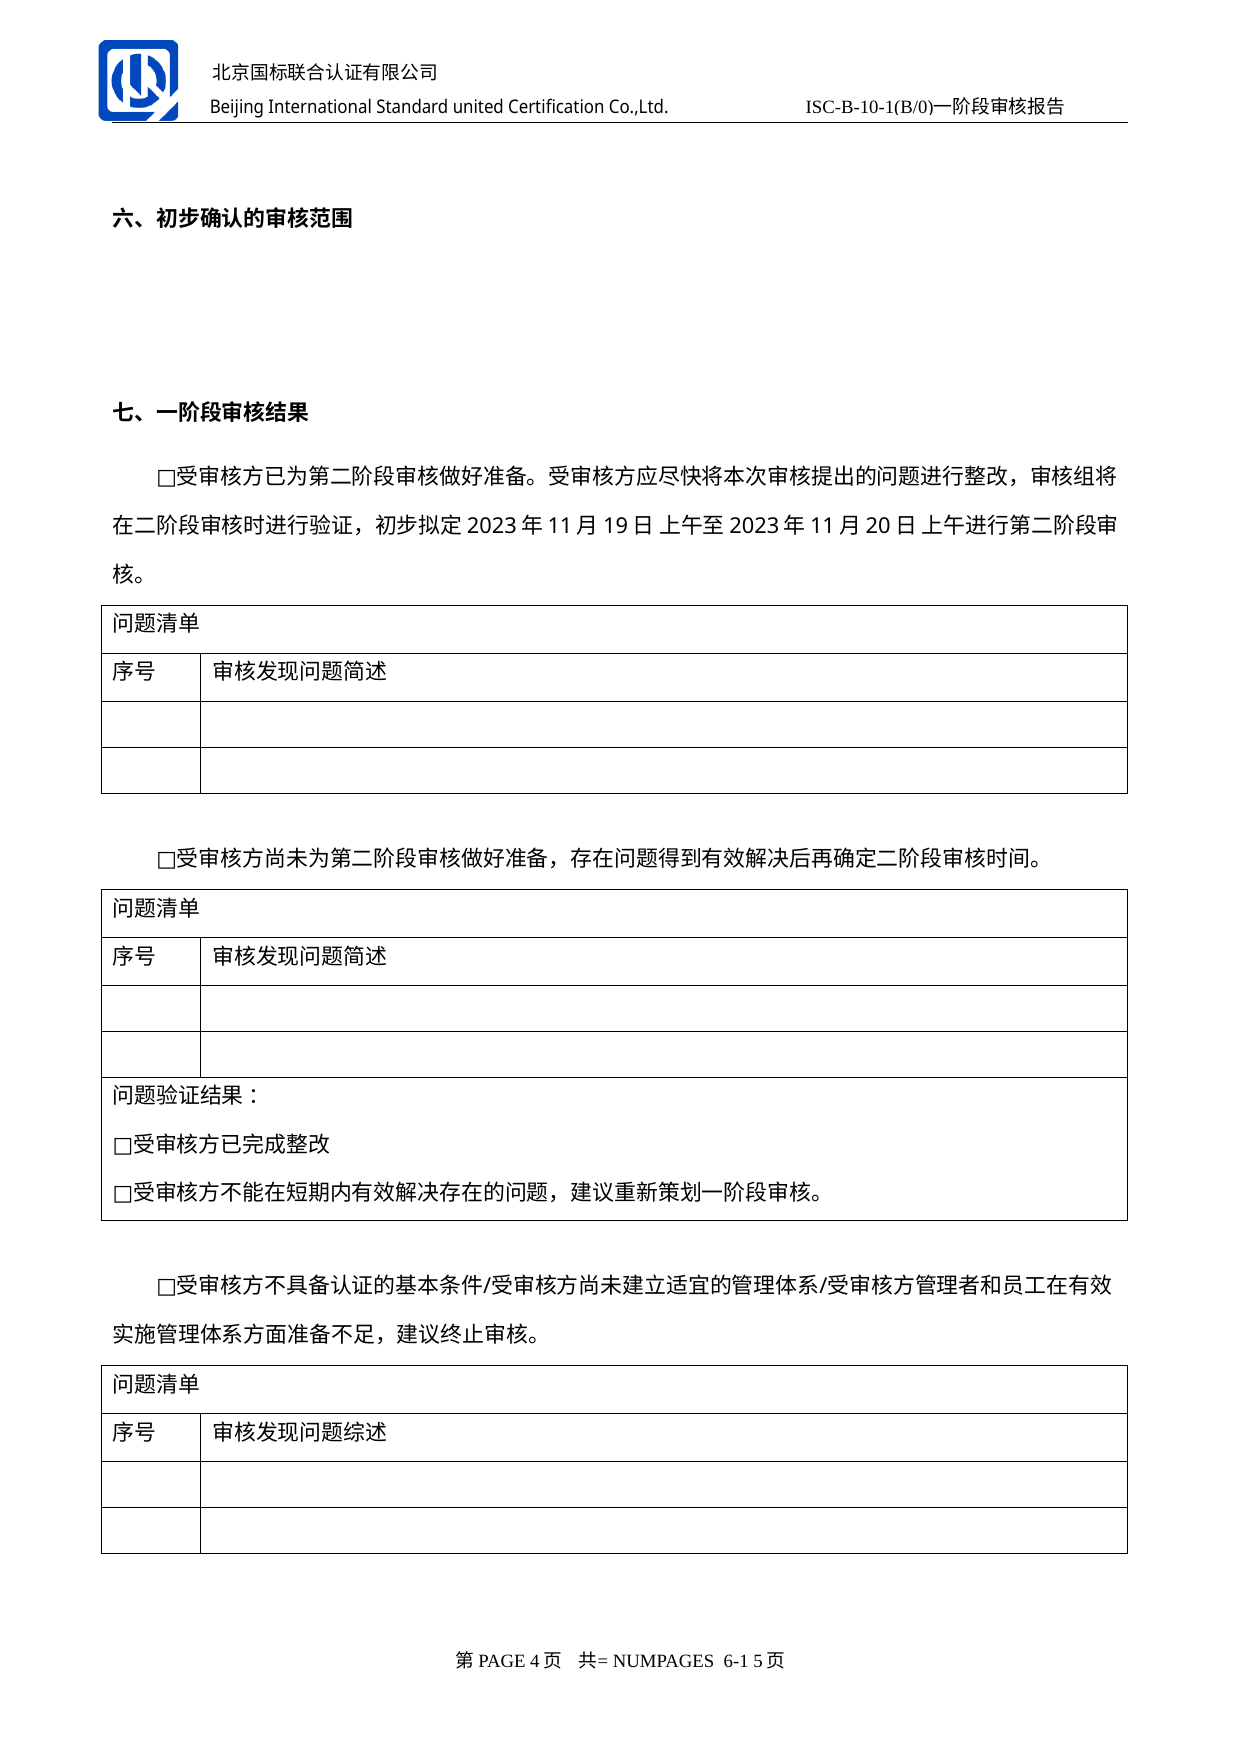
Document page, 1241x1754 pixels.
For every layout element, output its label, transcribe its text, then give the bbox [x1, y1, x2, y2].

table_cell [201, 1508, 1127, 1553]
table_header 问题清单 [102, 1366, 1127, 1413]
table_cell [201, 1462, 1127, 1507]
table_cell 审核发现问题综述 [201, 1414, 1127, 1461]
table_cell 审核发现问题简述 [201, 938, 1127, 985]
picture [98, 40, 179, 121]
table_cell [102, 702, 200, 747]
table_cell [201, 1032, 1127, 1077]
table_cell [102, 748, 200, 793]
text □受审核方已为第二阶段审核做好准备。受审核方应尽快将本次审核提出的问题进行整改，审核组将在二阶段审核时进行验证，初步拟定2023年11月19日 上午至2023年11月20日 上午进行第二阶段审核。 [112, 459, 1128, 589]
table_cell [102, 1032, 200, 1077]
table_cell 序号 [102, 938, 200, 985]
table_cell [102, 986, 200, 1031]
table_cell 序号 [102, 654, 200, 701]
text 七、一阶段审核结果 [112, 394, 1128, 427]
table_cell [201, 986, 1127, 1031]
table_cell [102, 1462, 200, 1507]
table_cell 问题验证结果 ： □受审核方已完成整改 □受审核方不能在短期内有效解决存在的问题，建议重新策划一阶段审核。 [102, 1078, 1127, 1220]
text □受审核方尚未为第二阶段审核做好准备，存在问题得到有效解决后再确定二阶段审核时间。 [112, 841, 1128, 873]
table_header 问题清单 [102, 606, 1127, 653]
text □受审核方不具备认证的基本条件/受审核方尚未建立适宜的管理体系/受审核方管理者和员工在有效实施管理体系方面准备不足，建议终止审核。 [112, 1268, 1128, 1349]
table_header 问题清单 [102, 890, 1127, 937]
table_cell 序号 [102, 1414, 200, 1461]
table_cell [201, 748, 1127, 793]
table_cell [102, 1508, 200, 1553]
text 六、初步确认的审核范围 [112, 201, 1128, 233]
table_cell 审核发现问题简述 [201, 654, 1127, 701]
table_cell [201, 702, 1127, 747]
